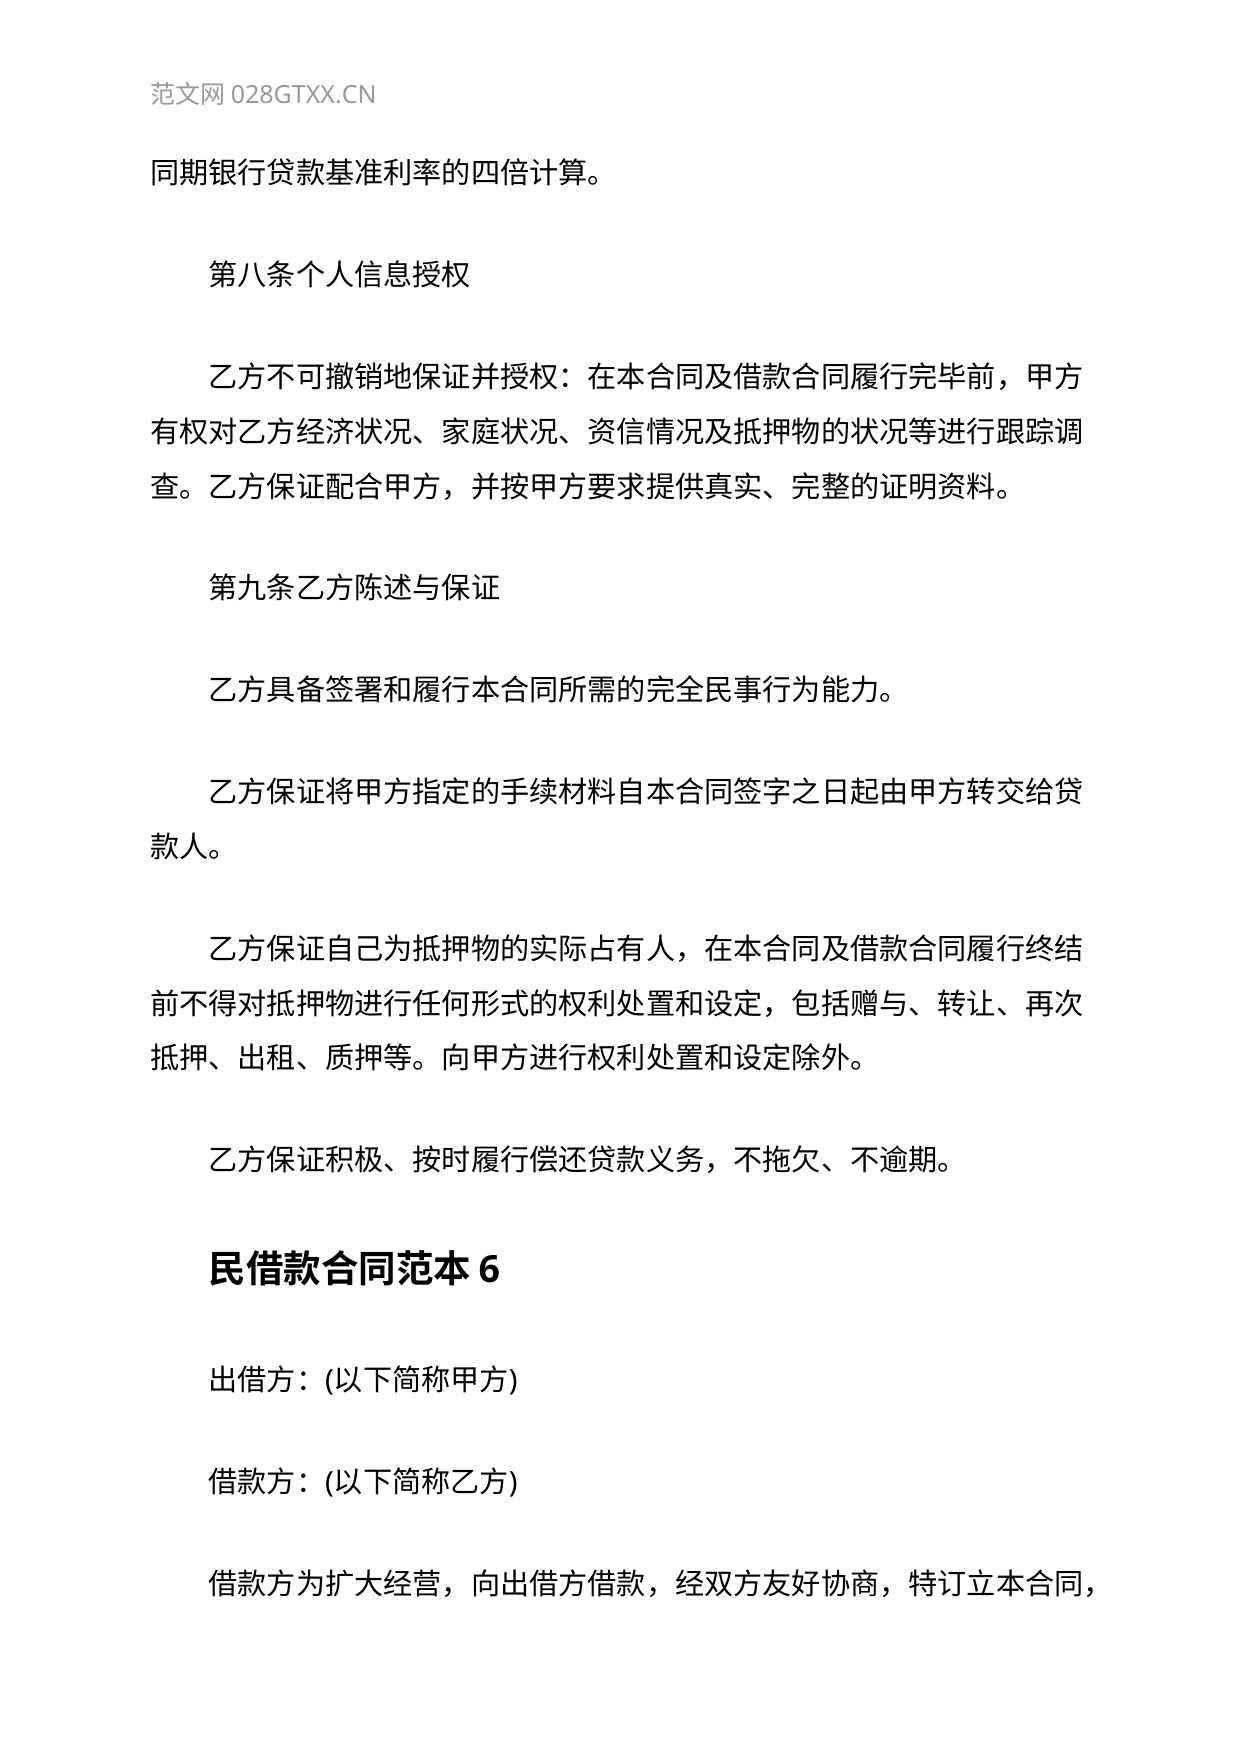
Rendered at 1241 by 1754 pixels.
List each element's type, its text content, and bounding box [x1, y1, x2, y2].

text 第九条乙方陈述与保证 [150, 565, 1090, 607]
text 乙方具备签署和履行本合同所需的完全民事行为能力。 [150, 667, 1090, 709]
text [150, 1560, 1090, 1602]
text 出借方：(以下简称甲方) [150, 1356, 1090, 1399]
text 借款方：(以下简称乙方) [150, 1458, 1090, 1501]
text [150, 150, 1090, 192]
text 乙方不可撤销地保证并授权：在本合同及借款合同履行完毕前，甲方有权对乙方经济状况、家庭状况、资信情况及抵押物的状况等进行跟踪调查。乙方保证配合甲方，并按甲方要求提供真实、完整的证明资料。 [150, 353, 1090, 506]
text 乙方保证将甲方指定的手续材料自本合同签字之日起由甲方转交给贷款人。 [150, 769, 1090, 866]
text 乙方保证积极、按时履行偿还贷款义务，不拖欠、不逾期。 [150, 1137, 1090, 1179]
text 乙方保证自己为抵押物的实际占有人，在本合同及借款合同履行终结前不得对抵押物进行任何形式的权利处置和设定，包括赠与、转让、再次抵押、出租、质押等。向甲方进行权利处置和设定除外。 [150, 925, 1090, 1077]
text 第八条个人信息授权 [150, 252, 1090, 294]
text 民借款合同范本6 [150, 1239, 1090, 1293]
